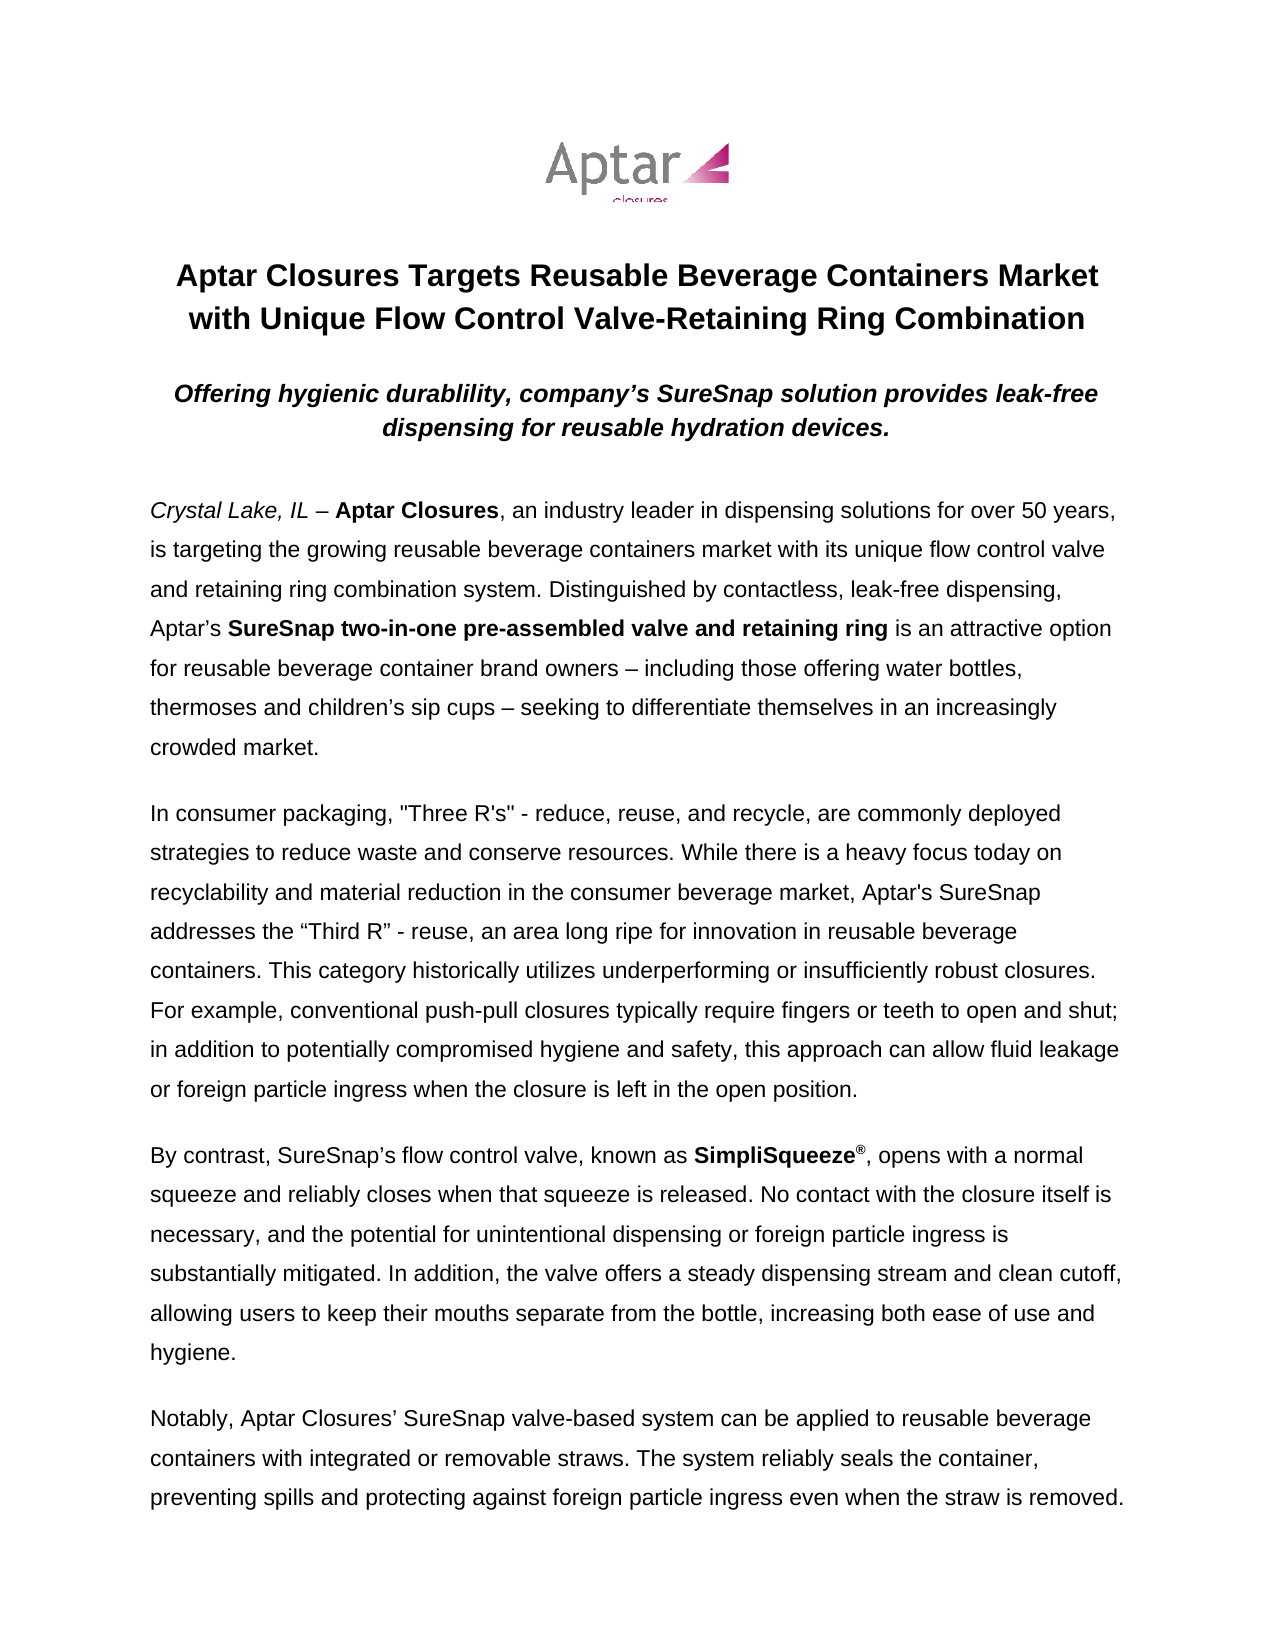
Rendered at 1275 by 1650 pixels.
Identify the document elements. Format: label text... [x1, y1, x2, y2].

text Notably, Aptar Closures’ SureSnap valve-based system can be applied to reusable beverage containers with integrated or removable straws. The system reliably seals the container, preventing spills and protecting against foreign particle ingress even when the straw is removed. [150, 1405, 1125, 1510]
text Aptar Closures Targets Reusable Beverage Containers Market with Unique Flow Control Valve-Retaining Ring Combination [150, 257, 1125, 336]
text In consumer packaging, "Three R's" - reduce, reuse, and recycle, are commonly deployed strategies to reduce waste and conserve resources. While there is a heavy focus today on recyclability and material reduction in the consumer beverage market, Aptar's SureSnap addresses the “Third R” - reuse, an area long ripe for innovation in reusable beverage containers. This category historically utilizes underperforming or insufficiently robust closures. For example, conventional push-pull closures typically require fingers or teeth to open and shut; in addition to potentially compromised hygiene and safety, this approach can allow fluid leakage or foreign particle ingress when the closure is left in the open position. [150, 799, 1125, 1102]
text Crystal Lake, IL – Aptar Closures, an industry leader in dispensing solutions for over 50 years, is targeting the growing reusable beverage containers market with its unique flow control valve and retaining ring combination system. Distinguished by contactless, leak-free dispensing, Aptar’s SureSnap two-in-one pre-assembled valve and retaining ring is an attractive option for reusable beverage container brand owners – including those offering water bottles, thermoses and children’s sip cups – seeking to differentiate themselves in an increasingly crowded market. [150, 497, 1125, 760]
text Offering hygienic durablility, company’s SureSnap solution provides leak-free dispensing for reusable hydration devices. [150, 378, 1125, 442]
text By contrast, SureSnap’s flow control valve, known as SimpliSqueeze®, opens with a normal squeeze and reliably closes when that squeeze is released. No contact with the closure itself is necessary, and the potential for unintentional dispensing or foreign particle ingress is substantially mitigated. In addition, the valve offers a steady dispensing stream and clean cutoff, allowing users to keep their mouths separate from the bottle, increasing both ease of use and hygiene. [150, 1142, 1125, 1366]
picture [544, 142, 729, 201]
